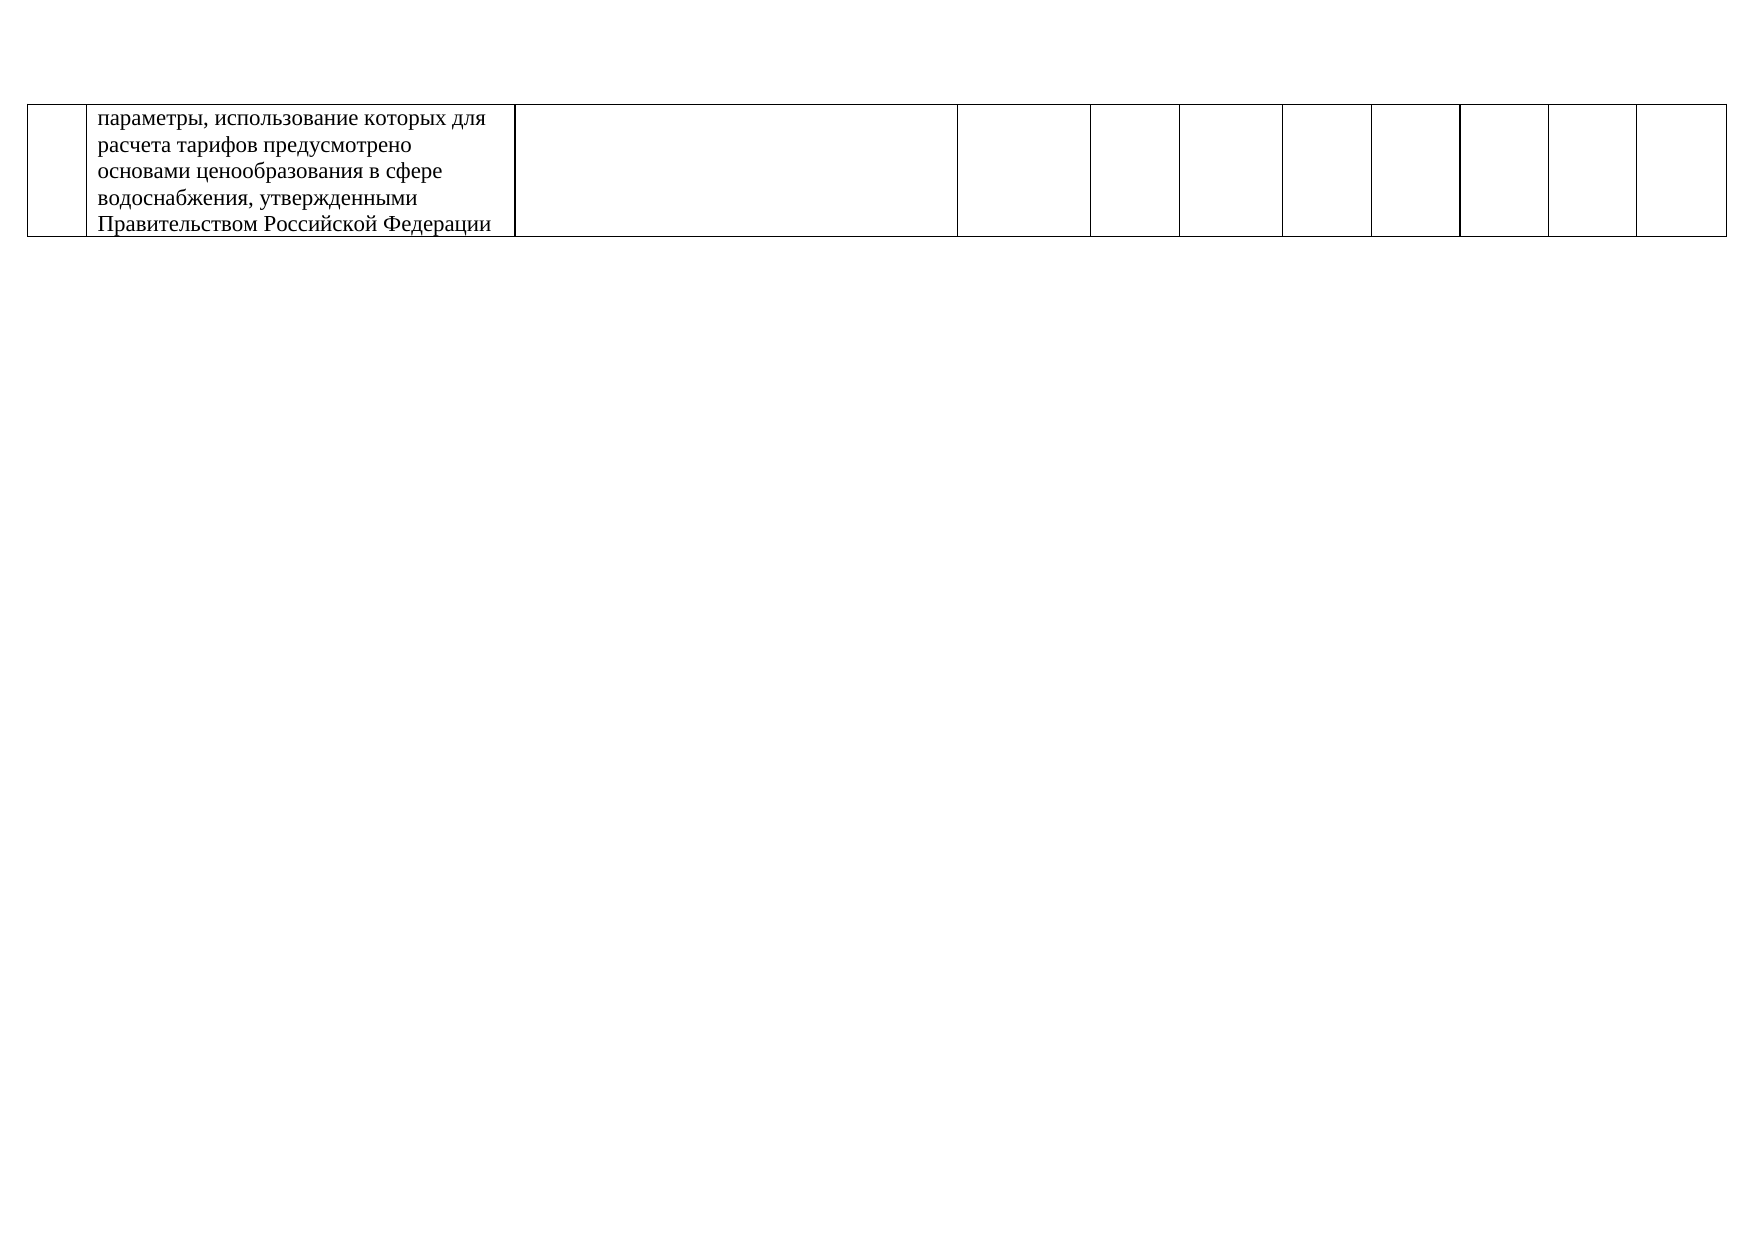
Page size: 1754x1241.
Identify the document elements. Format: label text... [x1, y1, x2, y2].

table_cell [516, 105, 957, 236]
table_cell - [1180, 105, 1282, 236]
table_cell 10 [28, 105, 86, 236]
table_cell - [1637, 105, 1726, 236]
table_cell - [1091, 105, 1179, 236]
table_cell [958, 105, 1090, 236]
table_cell - [1372, 105, 1459, 236]
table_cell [87, 105, 514, 236]
table_cell - [1549, 105, 1636, 236]
table_cell - [1461, 105, 1548, 236]
table_cell - [1283, 105, 1371, 236]
